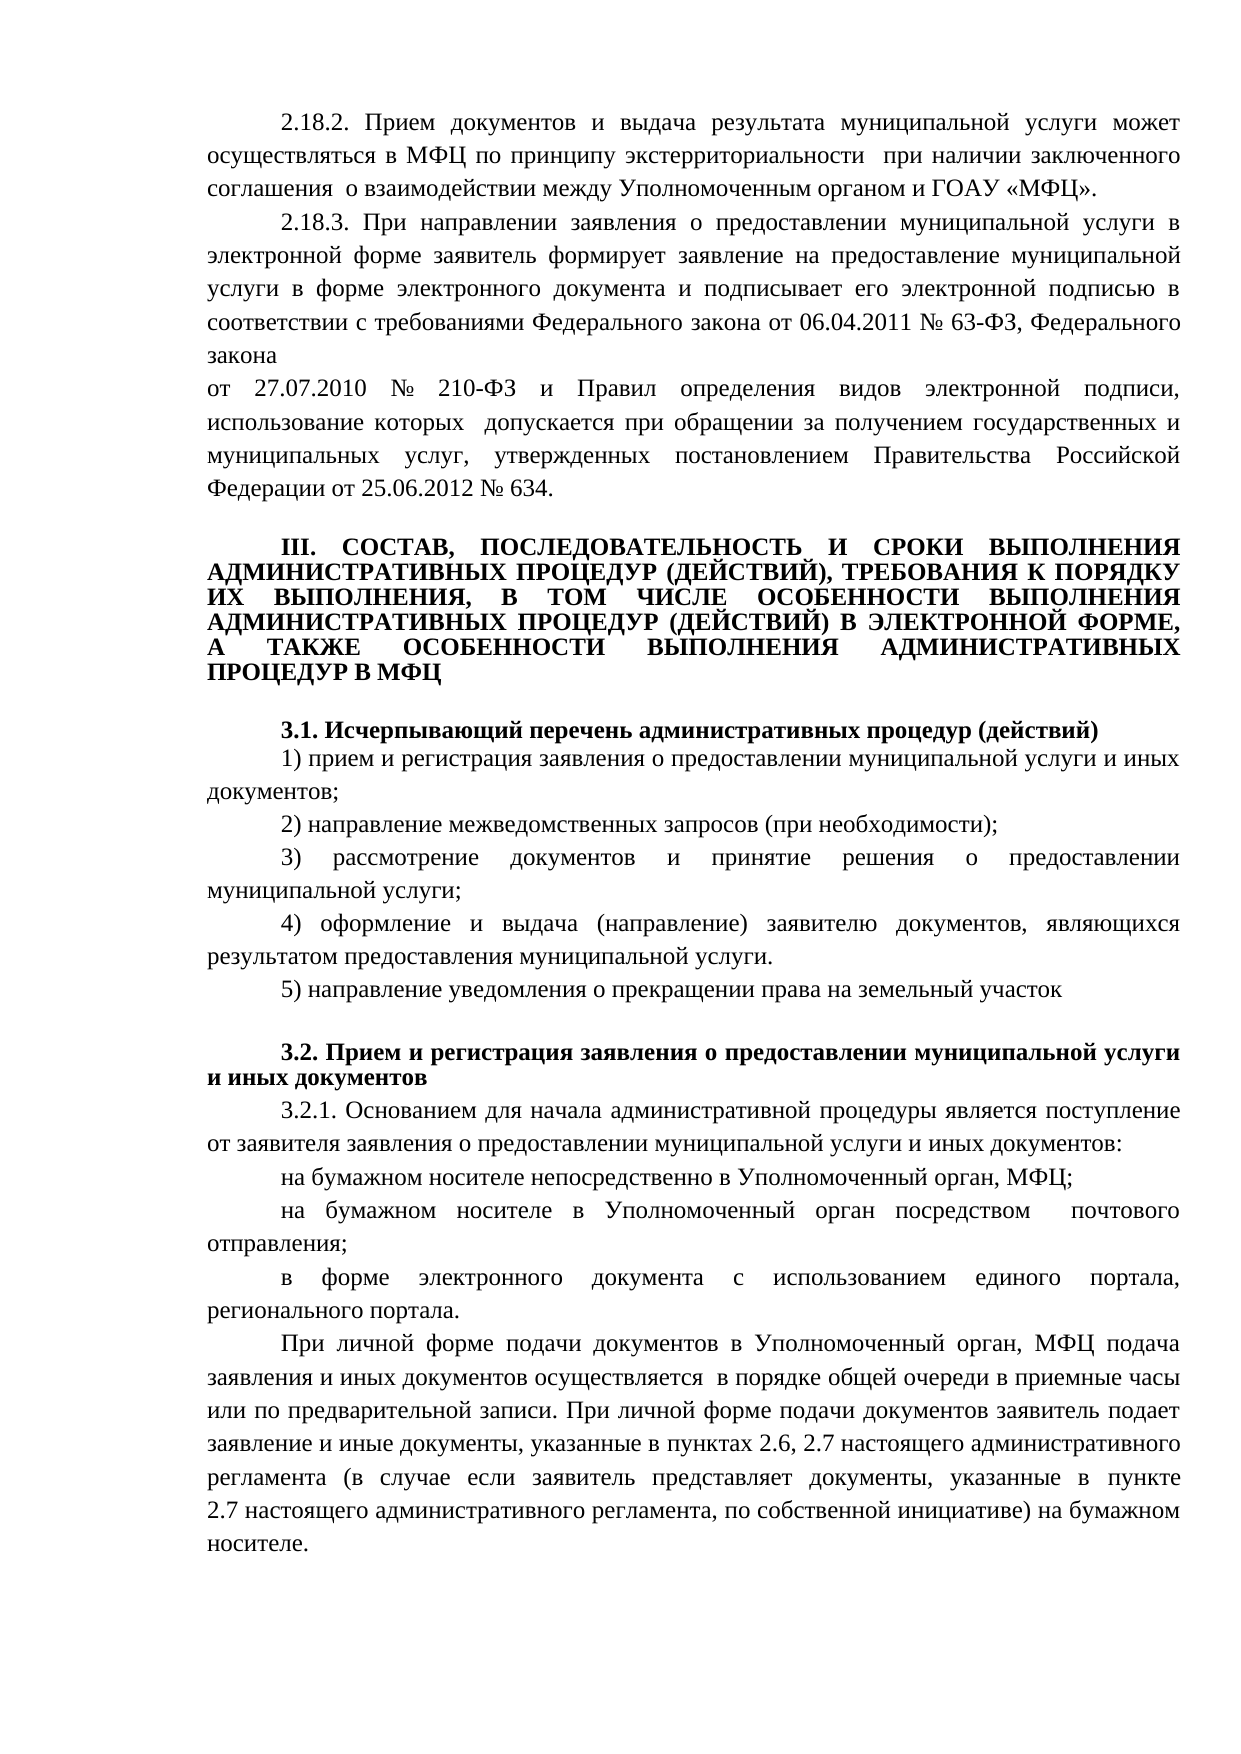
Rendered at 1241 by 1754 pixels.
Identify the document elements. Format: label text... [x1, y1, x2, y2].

text При личной форме подачи документов в Уполномоченный орган, МФЦ подача заявления и иных документов осуществляется в порядке общей очереди в приемные часы или по предварительной записи. При личной форме подачи документов заявитель подает заявление и иные документы, указанные в пунктах 2.6, 2.7 настоящего административного регламента (в случае если заявитель представляет документы, указанные в пункте 2.7 настоящего административного регламента, по собственной инициативе) на бумажном носителе. [207, 1324, 1181, 1557]
text 5) направление уведомления о прекращении права на земельный участок [207, 974, 1181, 1003]
text на бумажном носителе в Уполномоченный орган посредством почтового отправления; [207, 1191, 1181, 1257]
text 2) направление межведомственных запросов (при необходимости); [207, 809, 1181, 838]
text 2.18.3. При направлении заявления о предоставлении муниципальной услуги в электронной форме заявитель формирует заявление на предоставление муниципальной услуги в форме электронного документа и подписывает его электронной подписью в соответствии с требованиями Федерального закона от 06.04.2011 № 63-ФЗ, Федерального закона от 27.07.2010 № 210-ФЗ и Правил определения видов электронной подписи, использование которых допускается при обращении за получением государственных и муниципальных услуг, утвержденных постановлением Правительства Российской Федерации от 25.06.2012 № 634. [207, 202, 1181, 502]
text 3) рассмотрение документов и принятие решения о предоставлении муниципальной услуги; [207, 842, 1181, 904]
text на бумажном носителе непосредственно в Уполномоченный орган, МФЦ; [207, 1157, 1181, 1191]
text 3.2. Прием и регистрация заявления о предоставлении муниципальной услуги и иных документов [207, 1041, 1181, 1091]
text в форме электронного документа с использованием единого портала, регионального портала. [207, 1257, 1181, 1324]
text 3.1. Исчерпывающий перечень административных процедур (действий) [207, 718, 1181, 743]
text 4) оформление и выдача (направление) заявителю документов, являющихся результатом предоставления муниципальной услуги. [207, 908, 1181, 970]
text 1) прием и регистрация заявления о предоставлении муниципальной услуги и иных документов; [207, 743, 1181, 805]
text 2.18.2. Прием документов и выдача результата муниципальной услуги может осуществляться в МФЦ по принципу экстерриториальности при наличии заключенного соглашения о взаимодействии между Уполномоченным органом и ГОАУ «МФЦ». [207, 102, 1181, 202]
text 3.2.1. Основанием для начала административной процедуры является поступление от заявителя заявления о предоставлении муниципальной услуги и иных документов: [207, 1091, 1181, 1157]
text III. СОСТАВ, ПОСЛЕДОВАТЕЛЬНОСТЬ И СРОКИ ВЫПОЛНЕНИЯ АДМИНИСТРАТИВНЫХ ПРОЦЕДУР (ДЕЙСТВИЙ), ТРЕБОВАНИЯ К ПОРЯДКУ ИХ ВЫПОЛНЕНИЯ, В ТОМ ЧИСЛЕ ОСОБЕННОСТИ ВЫПОЛНЕНИЯ АДМИНИСТРАТИВНЫХ ПРОЦЕДУР (ДЕЙСТВИЙ) В ЭЛЕКТРОННОЙ ФОРМЕ, А ТАКЖЕ ОСОБЕННОСТИ ВЫПОЛНЕНИЯ АДМИНИСТРАТИВНЫХ ПРОЦЕДУР В МФЦ [207, 535, 1181, 685]
